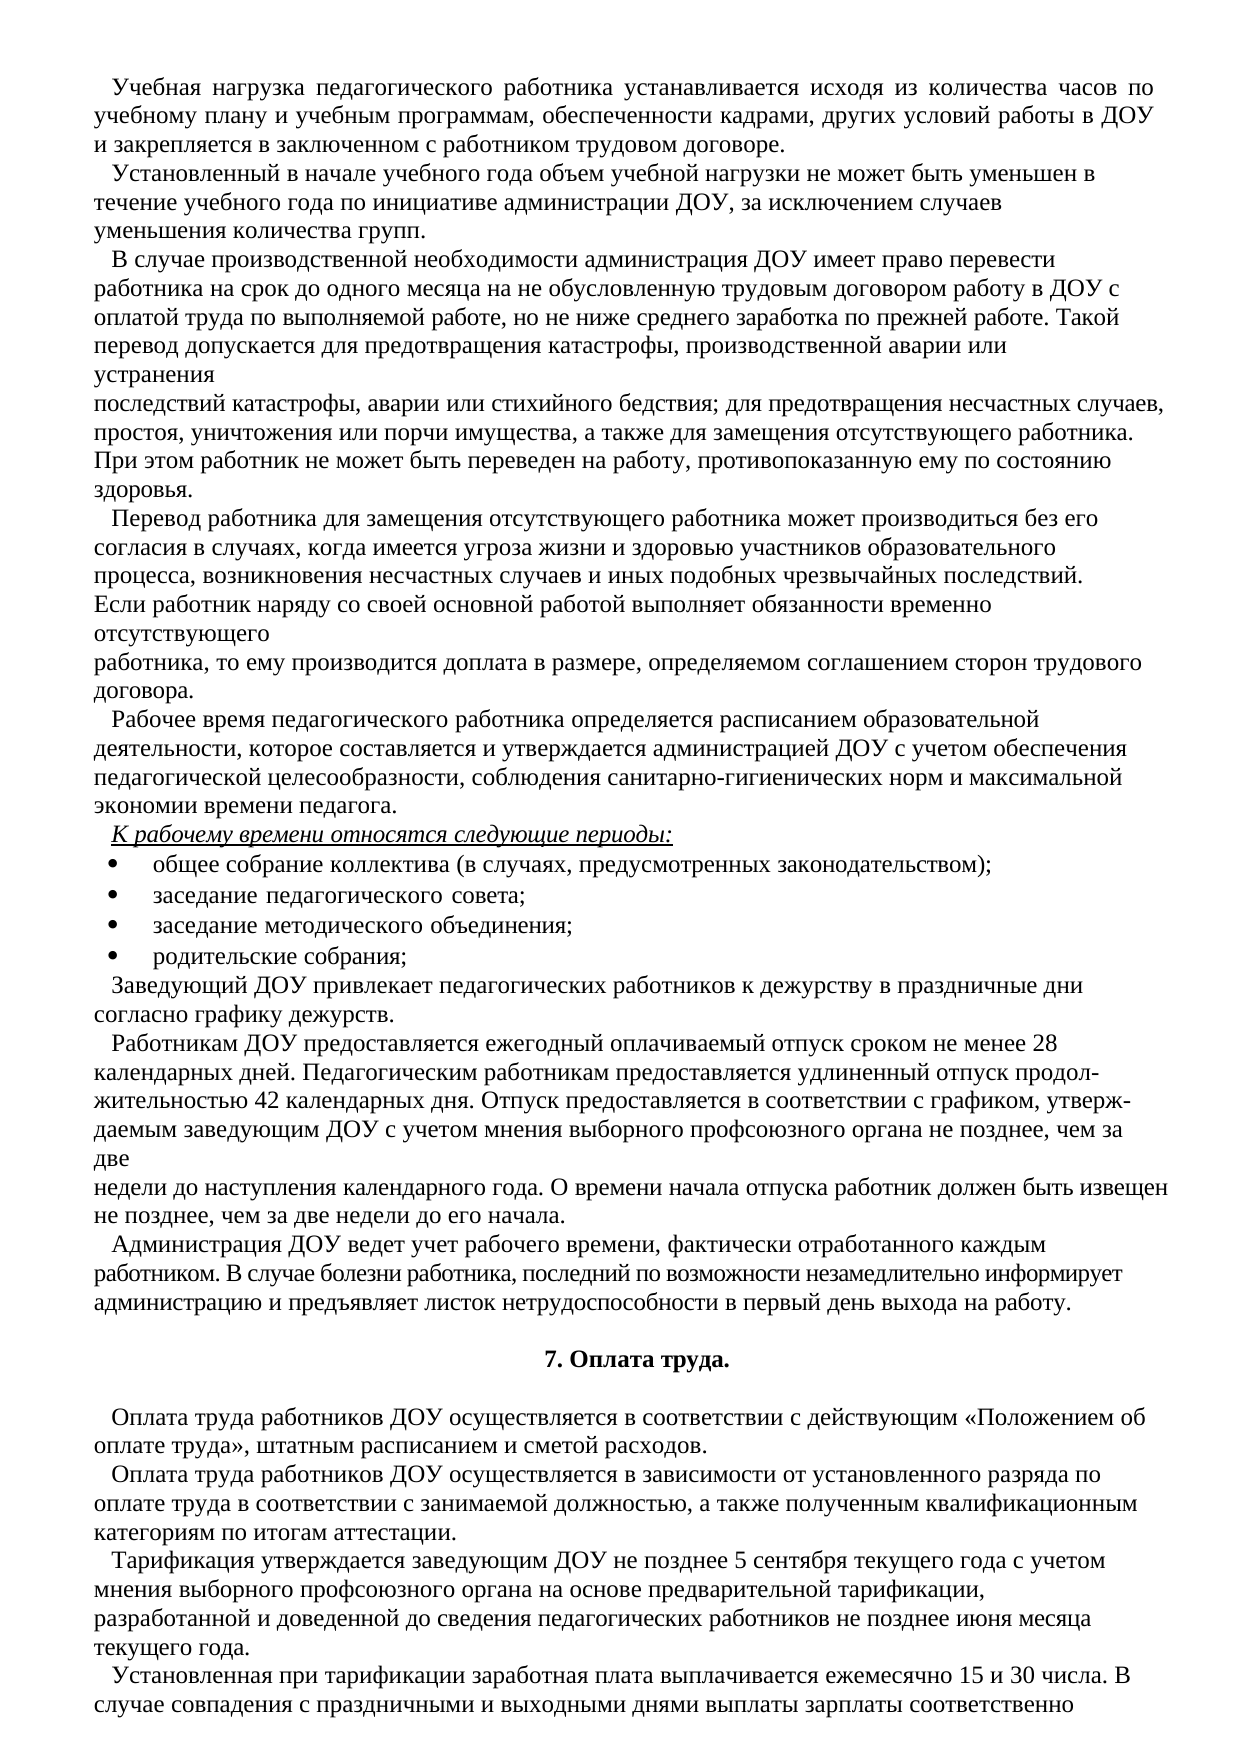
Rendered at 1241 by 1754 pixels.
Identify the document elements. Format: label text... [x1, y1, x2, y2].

list Администрация ДОУ ведет учет рабочего времени, фактически отработанного каждым работником. В случае болезни работника, последний по возможности незамедлительно информирует администрацию и предъявляет листок нетрудоспособности в первый день выхода на работу. [94, 1229, 1132, 1315]
list Заведующий ДОУ привлекает педагогических работников к дежурству в праздничные дни согласно графику дежурств. [94, 970, 1145, 1028]
text деятельности, которое составляется и утверждается администрацией ДОУ с учетом обеспечения педагогической целесообразности, соблюдения санитарно-гигиенических норм и максимальной экономии времени педагога. [94, 733, 1196, 819]
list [94, 1660, 1148, 1718]
text последствий катастрофы, аварии или стихийного бедствия; для предотвращения несчастных случаев, простоя, уничтожения или порчи имущества, а также для замещения отсутствующего работника. При этом работник не может быть переведен на работу, противопоказанную ему по состоянию здоровья. [94, 388, 1176, 503]
list родительские собрания; [108, 940, 1196, 970]
list К рабочему времени относятся следующие периоды: [108, 819, 1196, 848]
text недели до наступления календарного года. О времени начала отпуска работник должен быть извещен не позднее, чем за две недели до его начала. [94, 1172, 1176, 1229]
list Рабочее время педагогического работника определяется расписанием образовательной [108, 704, 1196, 733]
list Работникам ДОУ предоставляется ежегодный оплачиваемый отпуск сроком не менее 28 календарных дней. Педагогическим работникам предоставляется удлиненный отпуск продол- жительностью 42 календарных дня. Отпуск предоставляется в соответствии с графиком, утверж- даемым заведующим ДОУ с учетом мнения выборного профсоюзного органа не позднее, чем за две [94, 1028, 1147, 1172]
list Оплата труда работников ДОУ осуществляется в соответствии с действующим «Положением об оплате труда», штатным расписанием и сметой расходов. [94, 1402, 1154, 1459]
list общее собрание коллектива (в случаях, предусмотренных законодательством); [108, 848, 1196, 879]
list Оплата труда. [544, 1344, 1196, 1373]
list Учебная нагрузка педагогического работника устанавливается исходя из количества часов по учебному плану и учебным программам, обеспеченности кадрами, других условий работы в ДОУ и закрепляется в заключенном с работником трудовом договоре. [94, 72, 1154, 158]
list Оплата труда работников ДОУ осуществляется в зависимости от установленного разряда по оплате труда в соответствии с занимаемой должностью, а также полученным квалификационным категориям по итогам аттестации. [94, 1459, 1149, 1545]
list заседание педагогического совета; [108, 879, 1196, 909]
list заседание методического объединения; [108, 909, 1196, 940]
text работника, то ему производится доплата в размере, определяемом соглашением сторон трудового договора. [94, 647, 1196, 704]
list Перевод работника для замещения отсутствующего работника может производиться без его согласия в случаях, когда имеется угроза жизни и здоровью участников образовательного процесса, возникновения несчастных случаев и иных подобных чрезвычайных последствий. Если работник наряду со своей основной работой выполняет обязанности временно отсутствующего [94, 503, 1131, 647]
list Установленный в начале учебного года объем учебной нагрузки не может быть уменьшен в течение учебного года по инициативе администрации ДОУ, за исключением случаев уменьшения количества групп. [94, 158, 1135, 244]
list Тарификация утверждается заведующим ДОУ не позднее 5 сентября текущего года с учетом мнения выборного профсоюзного органа на основе предварительной тарификации, разработанной и доведенной до сведения педагогических работников не позднее июня месяца текущего года. [94, 1545, 1148, 1660]
list В случае производственной необходимости администрация ДОУ имеет право перевести работника на срок до одного месяца на не обусловленную трудовым договором работу в ДОУ с оплатой труда по выполняемой работе, но не ниже среднего заработка по прежней работе. Такой перевод допускается для предотвращения катастрофы, производственной аварии или устранения [94, 244, 1134, 388]
